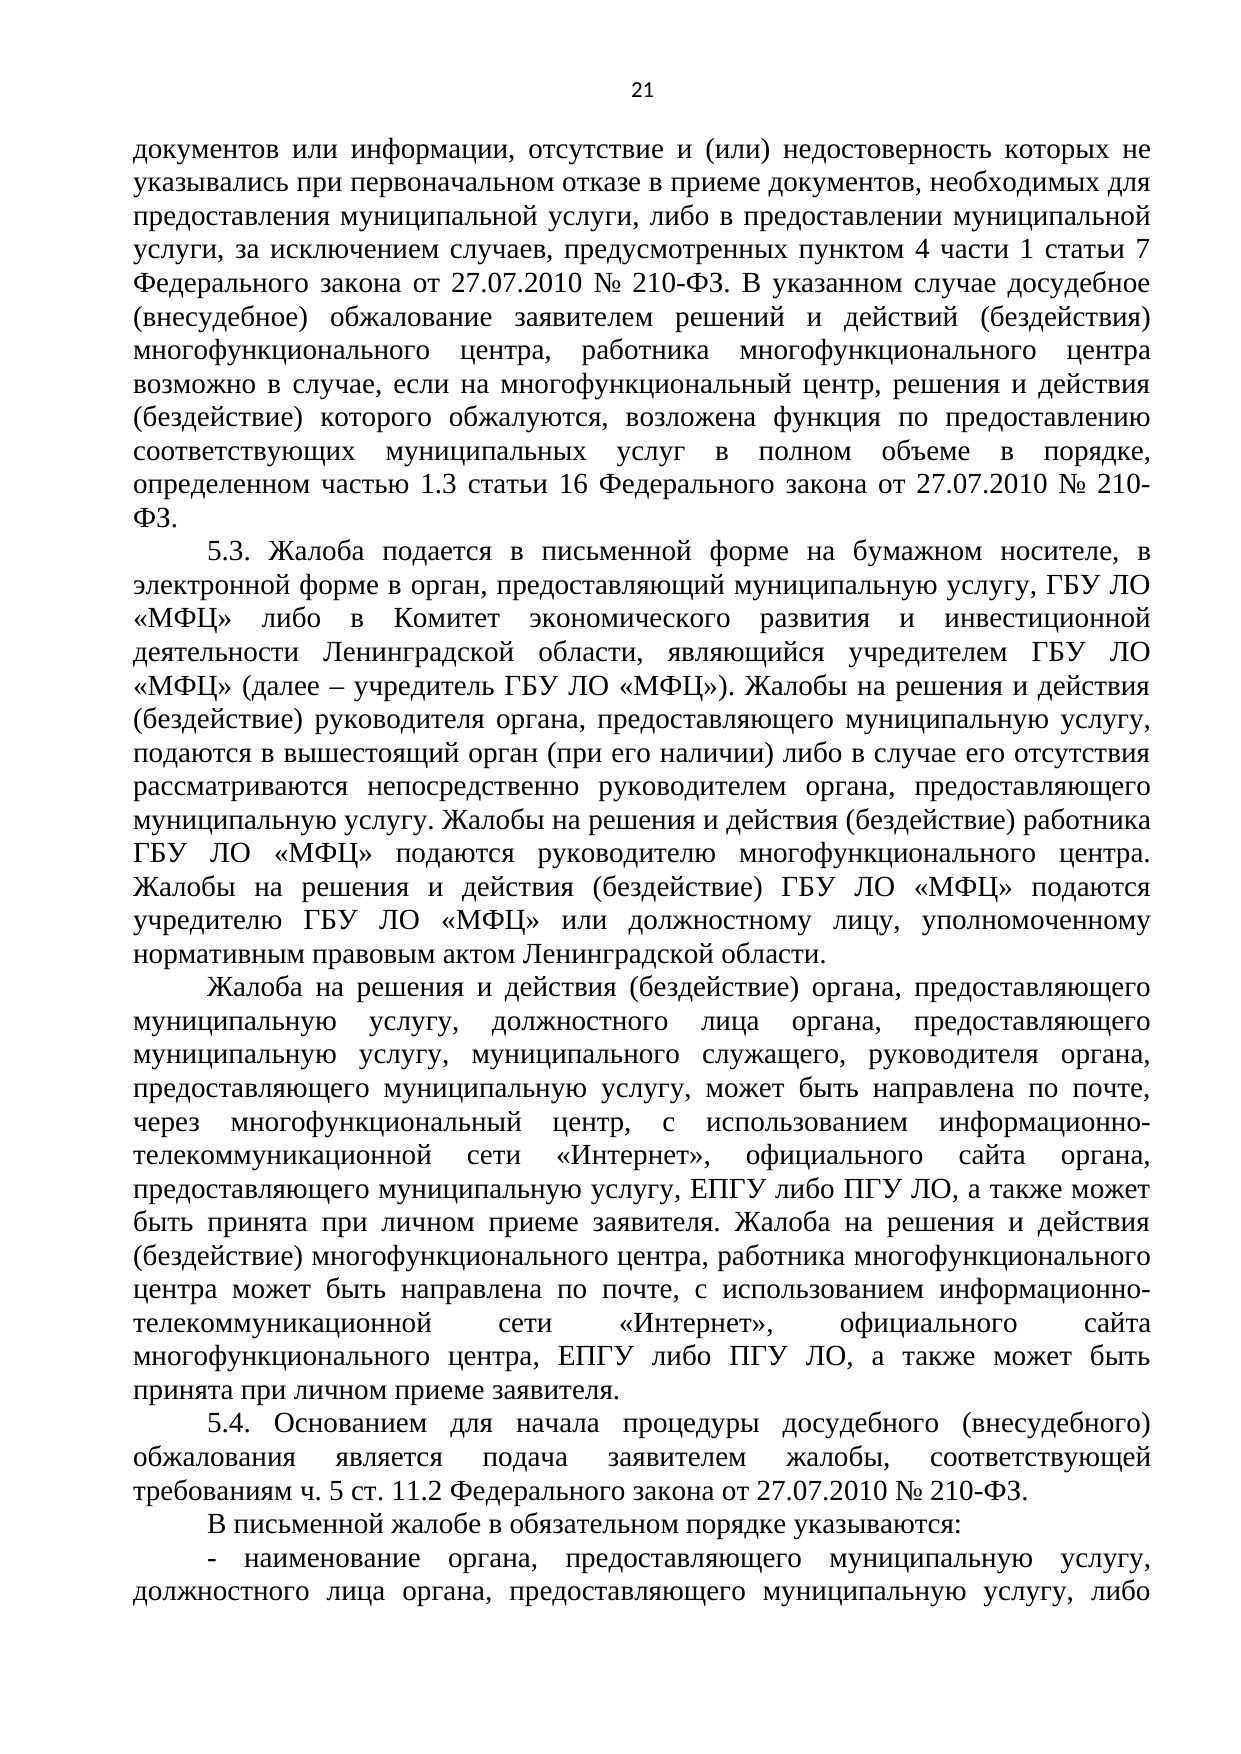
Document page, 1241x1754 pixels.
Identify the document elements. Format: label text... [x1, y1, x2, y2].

text 5.3. Жалоба подается в письменной форме на бумажном носителе, в электронной форме в орган, предоставляющий муниципальную услугу, ГБУ ЛО «МФЦ» либо в Комитет экономического развития и инвестиционной деятельности Ленинградской области, являющийся учредителем ГБУ ЛО «МФЦ» (далее – учредитель ГБУ ЛО «МФЦ»). Жалобы на решения и действия (бездействие) руководителя органа, предоставляющего муниципальную услугу, подаются в вышестоящий орган (при его наличии) либо в случае его отсутствия рассматриваются непосредственно руководителем органа, предоставляющего муниципальную услугу. Жалобы на решения и действия (бездействие) работника ГБУ ЛО «МФЦ» подаются руководителю многофункционального центра. Жалобы на решения и действия (бездействие) ГБУ ЛО «МФЦ» подаются учредителю ГБУ ЛО «МФЦ» или должностному лицу, уполномоченному нормативным правовым актом Ленинградской области. [133, 533, 1152, 969]
text 5.4. Основанием для начала процедуры досудебного (внесудебного) обжалования является подача заявителем жалобы, соответствующей требованиям ч. 5 ст. 11.2 Федерального закона от 27.07.2010 № 210-ФЗ. [133, 1406, 1152, 1506]
text В письменной жалобе в обязательном порядке указываются: [133, 1506, 1152, 1540]
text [133, 1540, 1152, 1607]
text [133, 131, 1152, 533]
text Жалоба на решения и действия (бездействие) органа, предоставляющего муниципальную услугу, должностного лица органа, предоставляющего муниципальную услугу, муниципального служащего, руководителя органа, предоставляющего муниципальную услугу, может быть направлена по почте, через многофункциональный центр, с использованием информационно-телекоммуникационной сети «Интернет», официального сайта органа, предоставляющего муниципальную услугу, ЕПГУ либо ПГУ ЛО, а также может быть принята при личном приеме заявителя. Жалоба на решения и действия (бездействие) многофункционального центра, работника многофункционального центра может быть направлена по почте, с использованием информационно-телекоммуникационной сети «Интернет», официального сайта многофункционального центра, ЕПГУ либо ПГУ ЛО, а также может быть принята при личном приеме заявителя. [133, 969, 1152, 1406]
